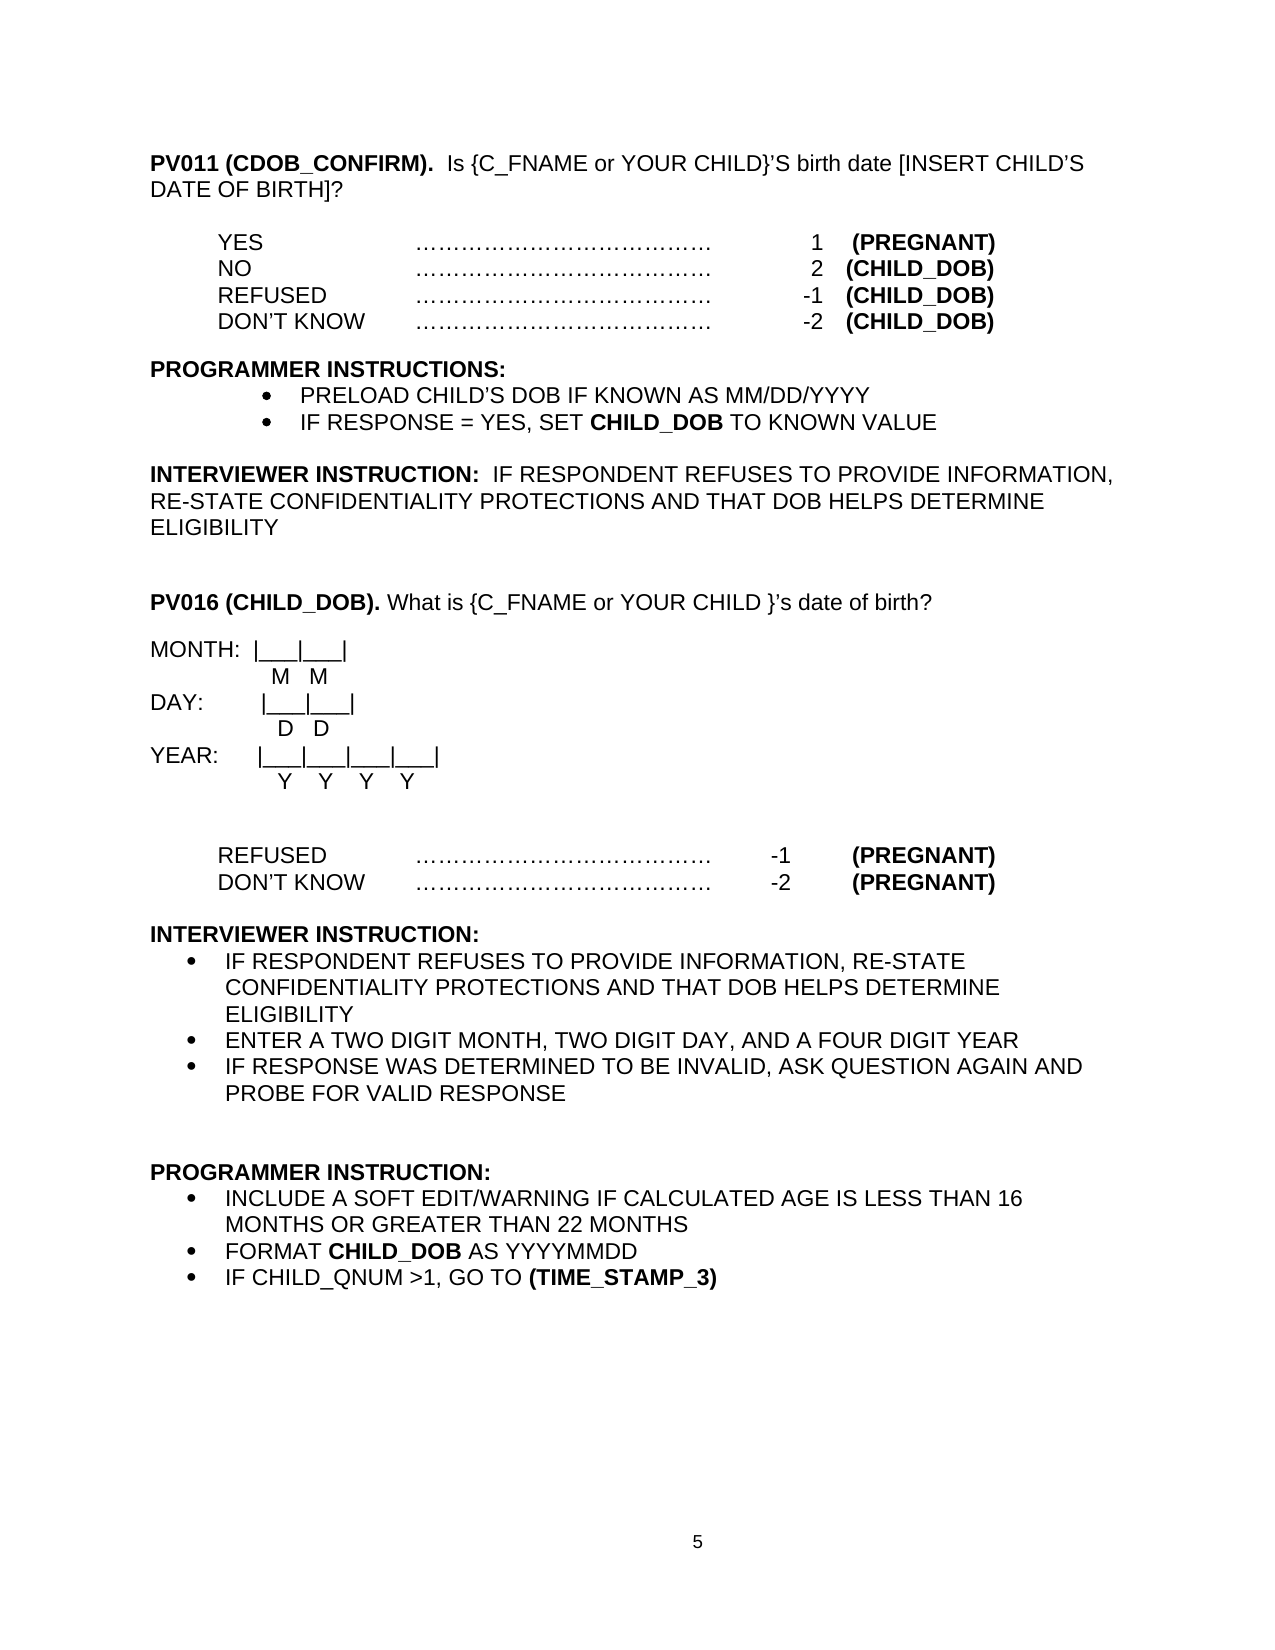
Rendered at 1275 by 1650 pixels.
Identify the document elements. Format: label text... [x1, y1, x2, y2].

text DAY: |___|___| [150, 689, 1125, 715]
list IF CHILD_QNUM >1, GO TO (TIME_STAMP_3) [187, 1264, 1125, 1290]
text PROGRAMMER INSTRUCTIONS: [150, 356, 1125, 382]
table_cell (CHILD_DOB) [834, 282, 1134, 308]
table_header (PREGNANT) [834, 843, 1134, 869]
table_header REFUSED [206, 843, 403, 869]
table_header ………………………………… [403, 843, 759, 869]
table_cell 2 [759, 255, 834, 282]
text D D [150, 715, 1125, 742]
table_cell ………………………………… [403, 308, 759, 334]
list FORMAT CHILD_DOB AS YYYYMMDD [187, 1238, 1125, 1264]
text YEAR: |___|___|___|___| [150, 742, 1125, 768]
table_cell ………………………………… [403, 869, 759, 895]
table_cell (CHILD_DOB) [834, 308, 1134, 334]
list PRELOAD CHILD’S DOB IF KNOWN AS MM/DD/YYYY [262, 382, 1125, 409]
text PROGRAMMER INSTRUCTION: [150, 1159, 1125, 1185]
list IF RESPONDENT REFUSES TO PROVIDE INFORMATION, RE-STATE CONFIDENTIALITY PROTECTIONS AND THAT DOB HELPS DETERMINE ELIGIBILITY [187, 948, 1125, 1027]
list ENTER A TWO DIGIT MONTH, TWO DIGIT DAY, AND A FOUR DIGIT YEAR [187, 1027, 1125, 1053]
text Y Y Y Y [150, 768, 1125, 794]
text INTERVIEWER INSTRUCTION: [150, 921, 1125, 948]
list IF RESPONSE WAS DETERMINED TO BE INVALID, ASK QUESTION AGAIN AND PROBE FOR VALID RESPONSE [187, 1053, 1125, 1106]
table_header YES [206, 229, 403, 255]
table_cell (CHILD_DOB) [834, 255, 1134, 282]
table_cell DON’T KNOW [206, 869, 403, 895]
list IF RESPONSE = YES, SET CHILD_DOB TO KNOWN VALUE [262, 409, 1125, 435]
table_header 1 [759, 229, 834, 255]
text MONTH: |___|___| [150, 636, 1125, 663]
table_cell -2 [759, 869, 834, 895]
table_header (PREGNANT) [834, 229, 1134, 255]
table_header ………………………………… [403, 229, 759, 255]
table_cell ………………………………… [403, 255, 759, 282]
table_cell DON’T KNOW [206, 308, 403, 334]
table_cell -2 [759, 308, 834, 334]
table_cell REFUSED [206, 282, 403, 308]
list INCLUDE A SOFT EDIT/WARNING IF CALCULATED AGE IS LESS THAN 16 MONTHS OR GREATER THAN 22 MONTHS [187, 1185, 1125, 1238]
table_header -1 [759, 843, 834, 869]
text PV016 (CHILD_DOB). What is {C_FNAME or YOUR CHILD }’s date of birth? [150, 588, 1125, 615]
text PV011 (CDOB_CONFIRM). Is {C_FNAME or YOUR CHILD}’S birth date [INSERT CHILD’S DATE OF BIRTH]? [150, 150, 1125, 203]
text INTERVIEWER INSTRUCTION: IF RESPONDENT REFUSES TO PROVIDE INFORMATION, RE-STATE CONFIDENTIALITY PROTECTIONS AND THAT DOB HELPS DETERMINE ELIGIBILITY [150, 461, 1125, 541]
table_cell (PREGNANT) [834, 869, 1134, 895]
text M M [150, 663, 1125, 689]
table_cell ………………………………… [403, 282, 759, 308]
table_cell -1 [759, 282, 834, 308]
table_cell NO [206, 255, 403, 282]
